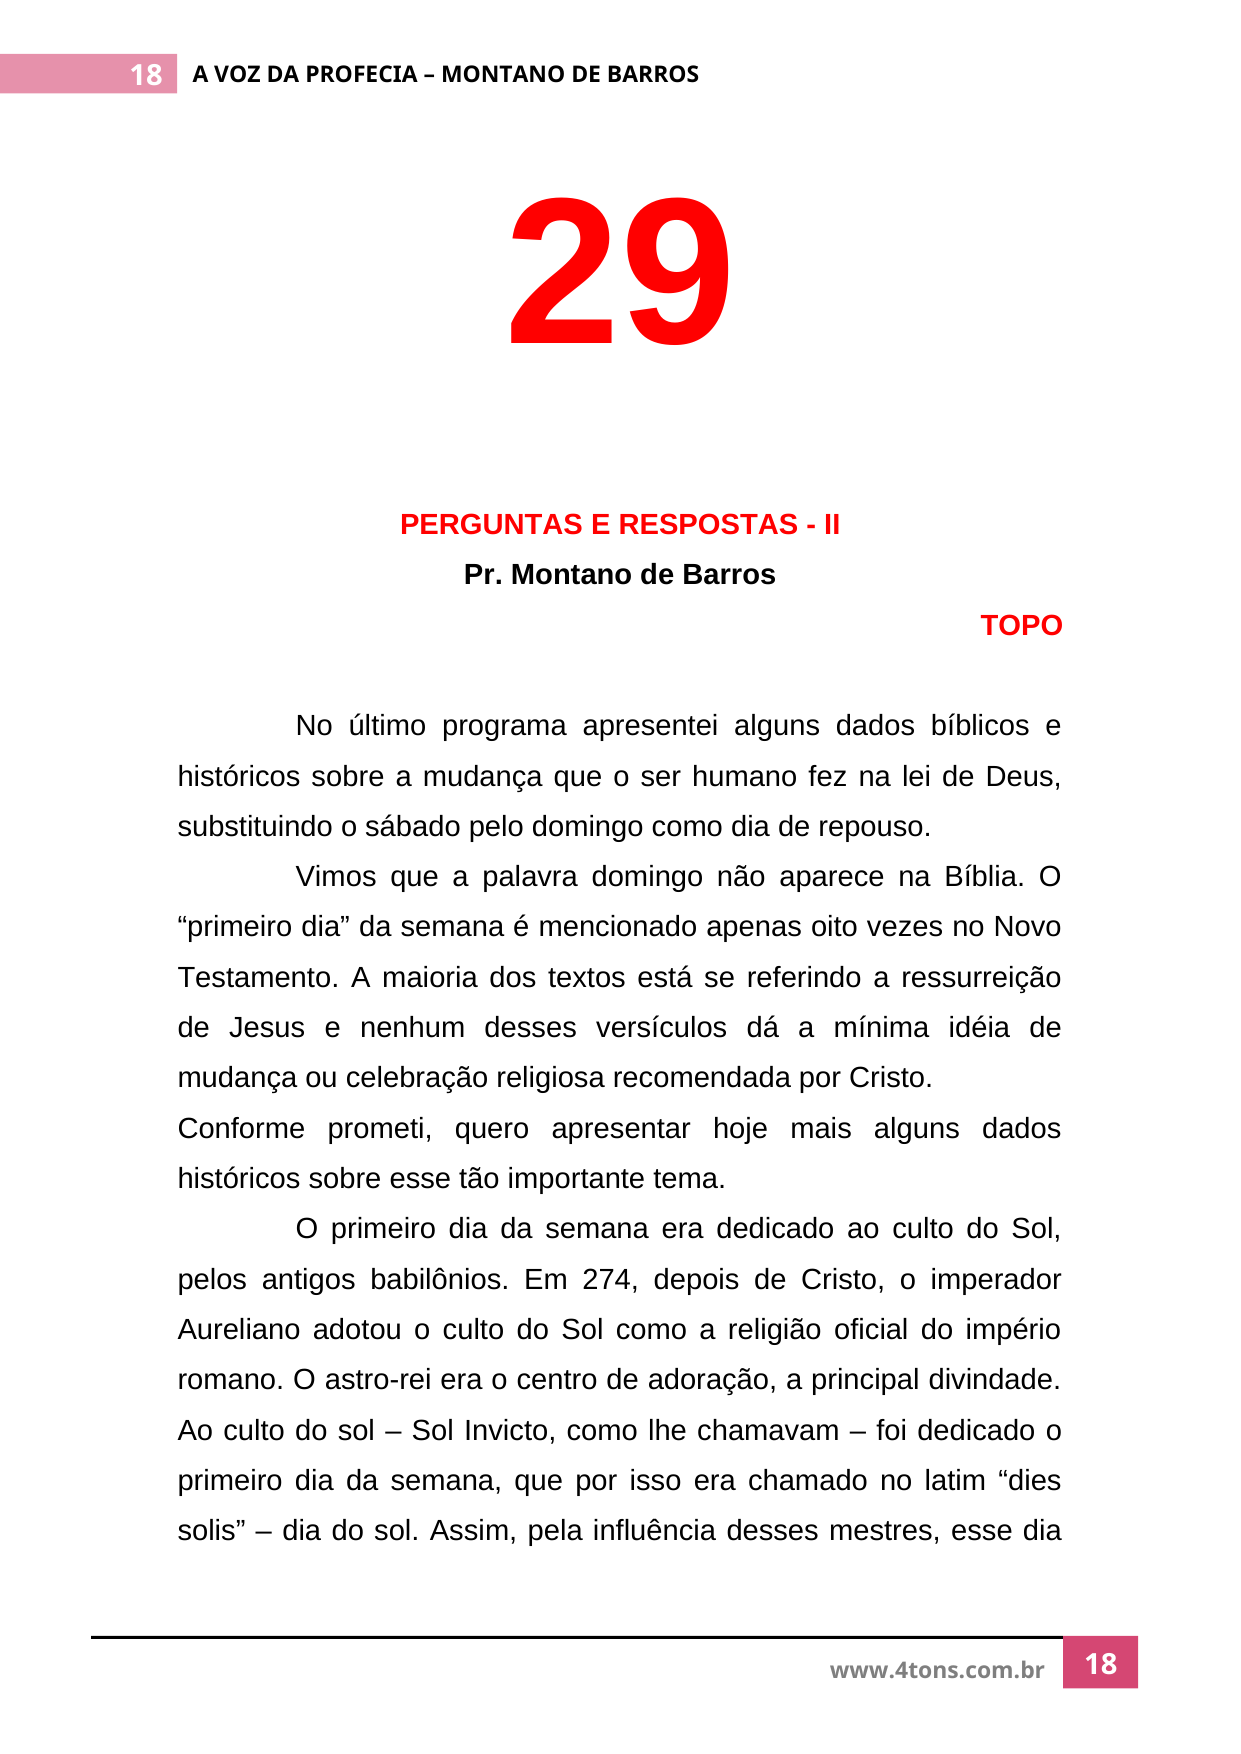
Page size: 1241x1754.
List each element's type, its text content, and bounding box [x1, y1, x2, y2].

subtitle Pr. Montano de Barros [177, 557, 1063, 591]
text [177, 1211, 1063, 1547]
text PERGUNTAS E RESPOSTAS - II [177, 507, 1063, 541]
text 29 [177, 148, 1063, 387]
text Vimos que a palavra domingo não aparece na Bíblia. O “primeiro dia” da semana é mencionado apenas oito vezes no Novo Testamento. A maioria dos textos está se referindo a ressurreição de Jesus e nenhum desses versículos dá a mínima idéia de mudança ou celebração religiosa recomendada por Cristo. [177, 859, 1063, 1094]
text No último programa apresentei alguns dados bíblicos e históricos sobre a mudança que o ser humano fez na lei de Deus, substituindo o sábado pelo domingo como dia de repouso. [177, 708, 1063, 842]
title TOPO [177, 608, 1063, 641]
text Conforme prometi, quero apresentar hoje mais alguns dados históricos sobre esse tão importante tema. [177, 1111, 1063, 1194]
